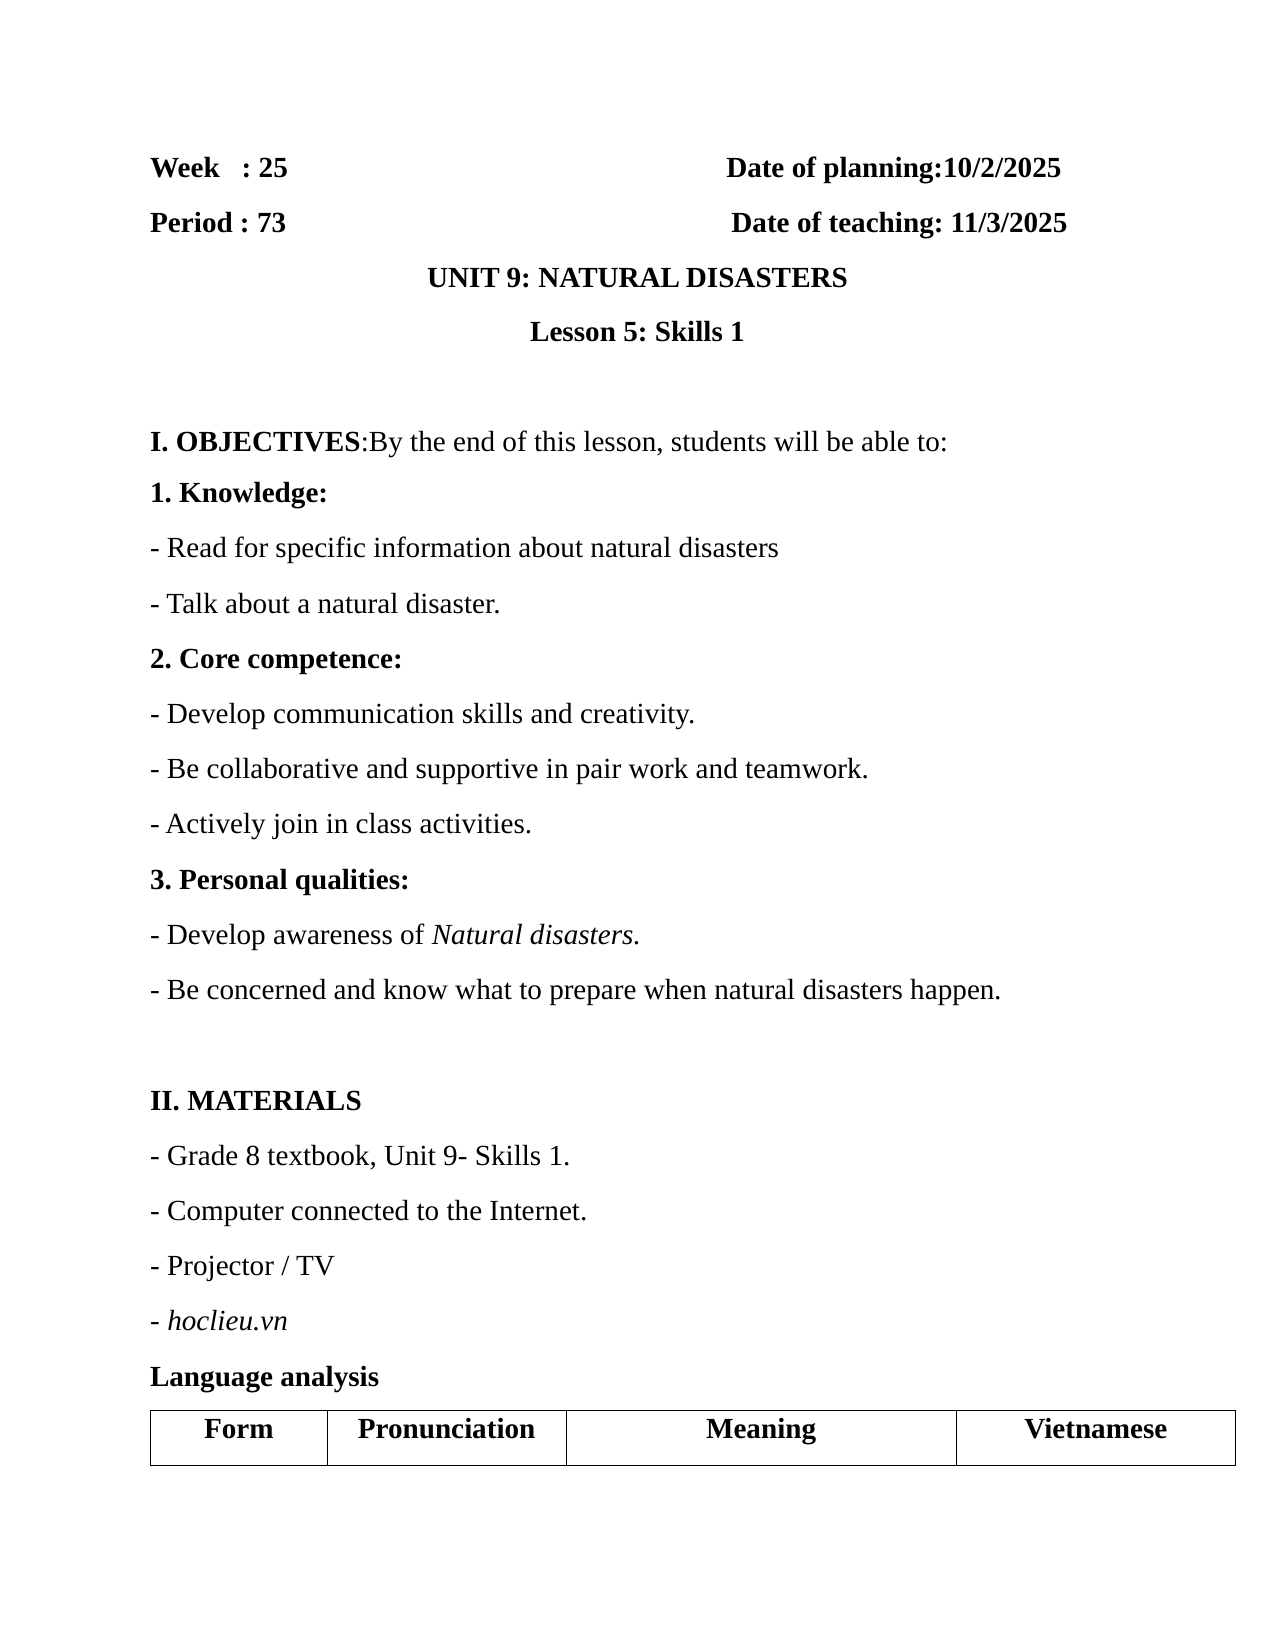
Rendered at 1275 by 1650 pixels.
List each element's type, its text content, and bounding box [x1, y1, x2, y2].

text - Talk about a natural disaster. [150, 586, 1125, 619]
text I. OBJECTIVES:By the end of this lesson, students will be able to: [150, 424, 1125, 458]
text - Develop awareness of Natural disasters. [150, 917, 1125, 951]
text - hoclieu.vn [150, 1303, 1125, 1337]
text UNIT 9: NATURAL DISASTERS [150, 260, 1125, 294]
table_header Pronunciation [328, 1411, 566, 1465]
text II. MATERIALS [150, 1083, 1125, 1116]
text Lesson 5: Skills 1 [150, 314, 1125, 347]
text - Be collaborative and supportive in pair work and teamwork. [150, 751, 1125, 785]
text 2. Core competence: [150, 641, 1125, 674]
table_header Meaning [567, 1411, 956, 1465]
text Language analysis [150, 1359, 1125, 1392]
text - Projector / TV [150, 1248, 1125, 1282]
text - Grade 8 textbook, Unit 9- Skills 1. [150, 1138, 1125, 1171]
text - Actively join in class activities. [150, 807, 1125, 840]
text - Computer connected to the Internet. [150, 1193, 1125, 1227]
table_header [957, 1411, 1235, 1465]
text - Develop communication skills and creativity. [150, 696, 1125, 730]
table_header Form [151, 1411, 327, 1465]
text Period : 73 Date of teaching: 11/3/2025 [150, 205, 1125, 239]
text Week : 25 Date of planning:10/2/2025 [150, 150, 1125, 183]
text - Read for specific information about natural disasters [150, 531, 1125, 564]
text - Be concerned and know what to prepare when natural disasters happen. [150, 972, 1125, 1006]
text 3. Personal qualities: [150, 862, 1125, 895]
text 1. Knowledge: [150, 475, 1125, 509]
